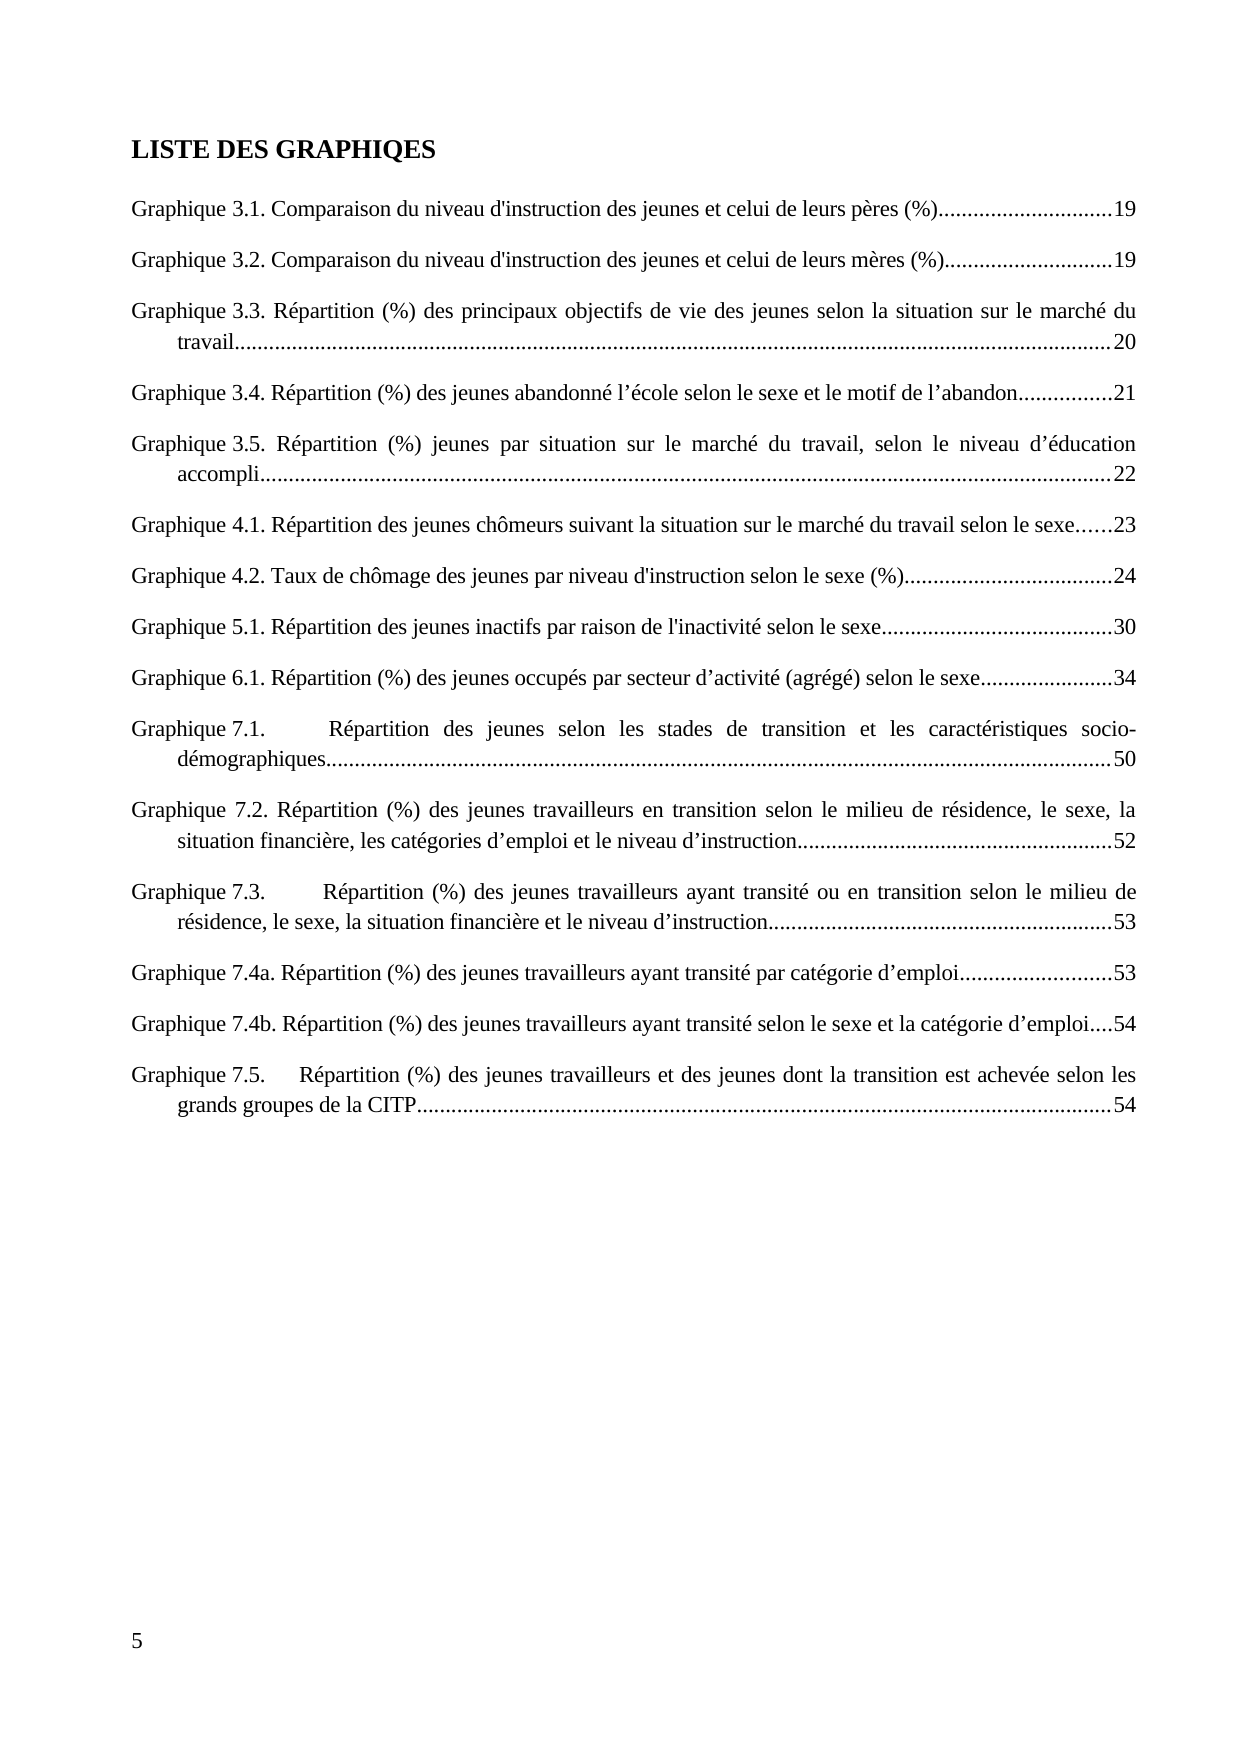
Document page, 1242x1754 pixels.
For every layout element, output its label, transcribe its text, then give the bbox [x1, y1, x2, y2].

text Graphique 4.2. Taux de chômage des jeunes par niveau d'instruction selon le sexe (%) 24 [131, 562, 1137, 588]
text Graphique 7.1. Répartition des jeunes selon les stades de transition et les caractéristiques socio- démographiques 50 [131, 715, 1137, 772]
text Graphique 5.1. Répartition des jeunes inactifs par raison de l'inactivité selon le sexe 30 [131, 613, 1137, 639]
text Graphique 7.5. Répartition (%) des jeunes travailleurs et des jeunes dont la transition est achevée selon les grands groupes de la CITP 54 [131, 1061, 1137, 1118]
text Graphique 7.2. Répartition (%) des jeunes travailleurs en transition selon le milieu de résidence, le sexe, la situation financière, les catégories d’emploi et le niveau d’instruction 52 [131, 797, 1137, 853]
text Graphique 3.2. Comparaison du niveau d'instruction des jeunes et celui de leurs mères (%) 19 [131, 247, 1137, 273]
text Graphique 7.4b. Répartition (%) des jeunes travailleurs ayant transité selon le sexe et la catégorie d’emploi 54 [131, 1010, 1137, 1036]
text Graphique 3.3. Répartition (%) des principaux objectifs de vie des jeunes selon la situation sur le marché du travail 20 [131, 298, 1137, 354]
text Graphique 4.1. Répartition des jeunes chômeurs suivant la situation sur le marché du travail selon le sexe 23 [131, 511, 1137, 537]
text Graphique 7.3. Répartition (%) des jeunes travailleurs ayant transité ou en transition selon le milieu de résidence, le sexe, la situation financière et le niveau d’instruction 53 [131, 878, 1137, 934]
text Graphique 3.5. Répartition (%) jeunes par situation sur le marché du travail, selon le niveau d’éducation accompli 22 [131, 430, 1137, 486]
text Graphique 6.1. Répartition (%) des jeunes occupés par secteur d’activité (agrégé) selon le sexe 34 [131, 664, 1137, 691]
subtitle LISTE DES GRAPHIQES [131, 133, 1137, 164]
text Graphique 3.1. Comparaison du niveau d'instruction des jeunes et celui de leurs pères (%) 19 [131, 196, 1137, 222]
text Graphique 7.4a. Répartition (%) des jeunes travailleurs ayant transité par catégorie d’emploi 53 [131, 959, 1137, 985]
text Graphique 3.4. Répartition (%) des jeunes abandonné l’école selon le sexe et le motif de l’abandon 21 [131, 379, 1137, 405]
